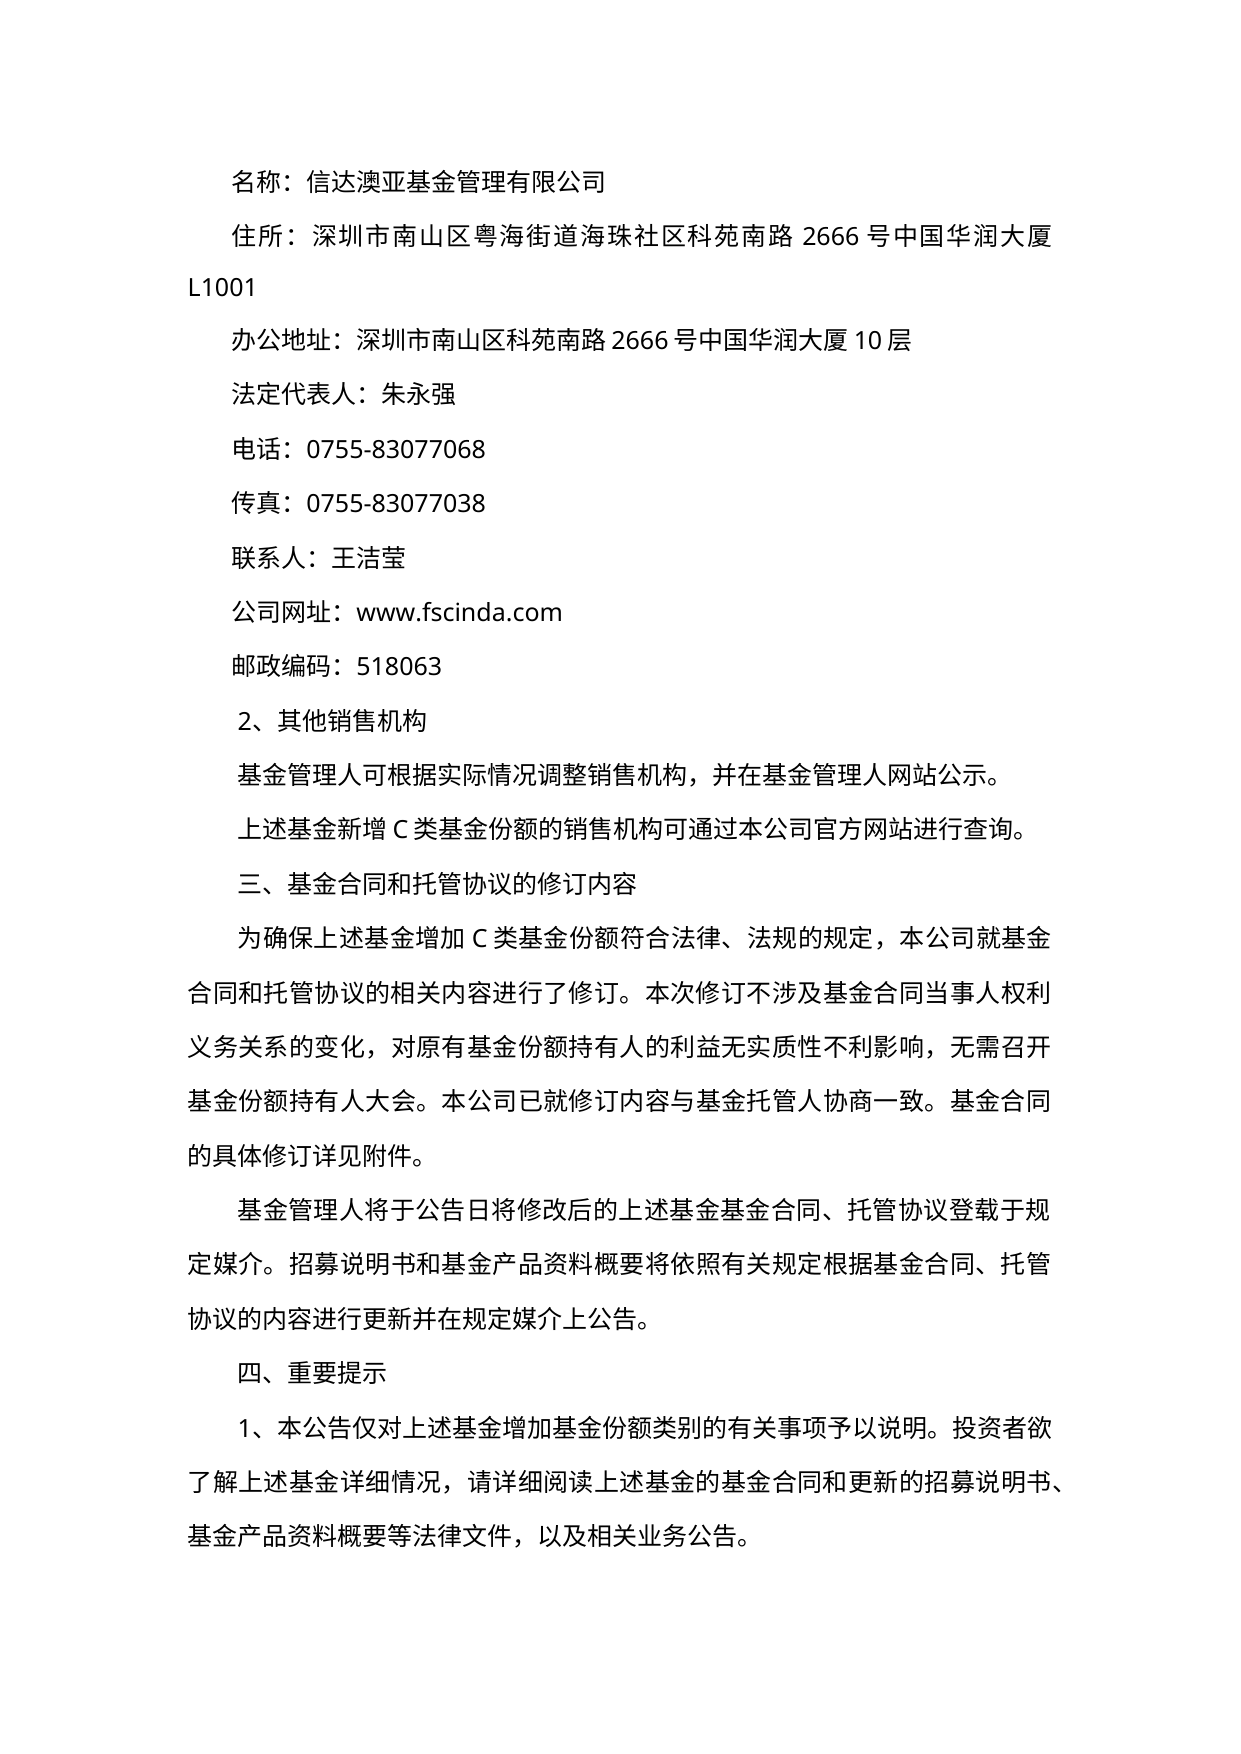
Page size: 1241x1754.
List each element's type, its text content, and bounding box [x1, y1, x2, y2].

text 公司网址：www.fscinda.com [187, 592, 1053, 629]
text 2、其他销售机构 [187, 701, 1053, 737]
text 四、重要提示 [187, 1354, 1053, 1390]
text 1、本公告仅对上述基金增加基金份额类别的有关事项予以说明。投资者欲了解上述基金详细情况，请详细阅读上述基金的基金合同和更新的招募说明书、基金产品资料概要等法律文件，以及相关业务公告。 [187, 1408, 1053, 1553]
text 为确保上述基金增加C类基金份额符合法律、法规的规定，本公司就基金合同和托管协议的相关内容进行了修订。本次修订不涉及基金合同当事人权利义务关系的变化，对原有基金份额持有人的利益无实质性不利影响，无需召开基金份额持有人大会。本公司已就修订内容与基金托管人协商一致。基金合同的具体修订详见附件。 [187, 919, 1053, 1172]
text 名称：信达澳亚基金管理有限公司 [187, 162, 1053, 198]
text 电话：0755-83077068 [187, 429, 1053, 466]
text 基金管理人可根据实际情况调整销售机构，并在基金管理人网站公示。 [187, 756, 1053, 792]
text 上述基金新增C类基金份额的销售机构可通过本公司官方网站进行查询。 [187, 810, 1053, 846]
text 办公地址：深圳市南山区科苑南路2666号中国华润大厦10层 [187, 321, 1053, 357]
text 传真：0755-83077038 [187, 484, 1053, 520]
text 三、基金合同和托管协议的修订内容 [187, 864, 1053, 901]
text 联系人：王洁莹 [187, 538, 1053, 574]
text 法定代表人：朱永强 [187, 375, 1053, 411]
text 基金管理人将于公告日将修改后的上述基金基金合同、托管协议登载于规定媒介。招募说明书和基金产品资料概要将依照有关规定根据基金合同、托管协议的内容进行更新并在规定媒介上公告。 [187, 1191, 1053, 1336]
text 邮政编码：518063 [187, 647, 1053, 683]
text 住所：深圳市南山区粤海街道海珠社区科苑南路2666号中国华润大厦L1001 [187, 216, 1053, 304]
